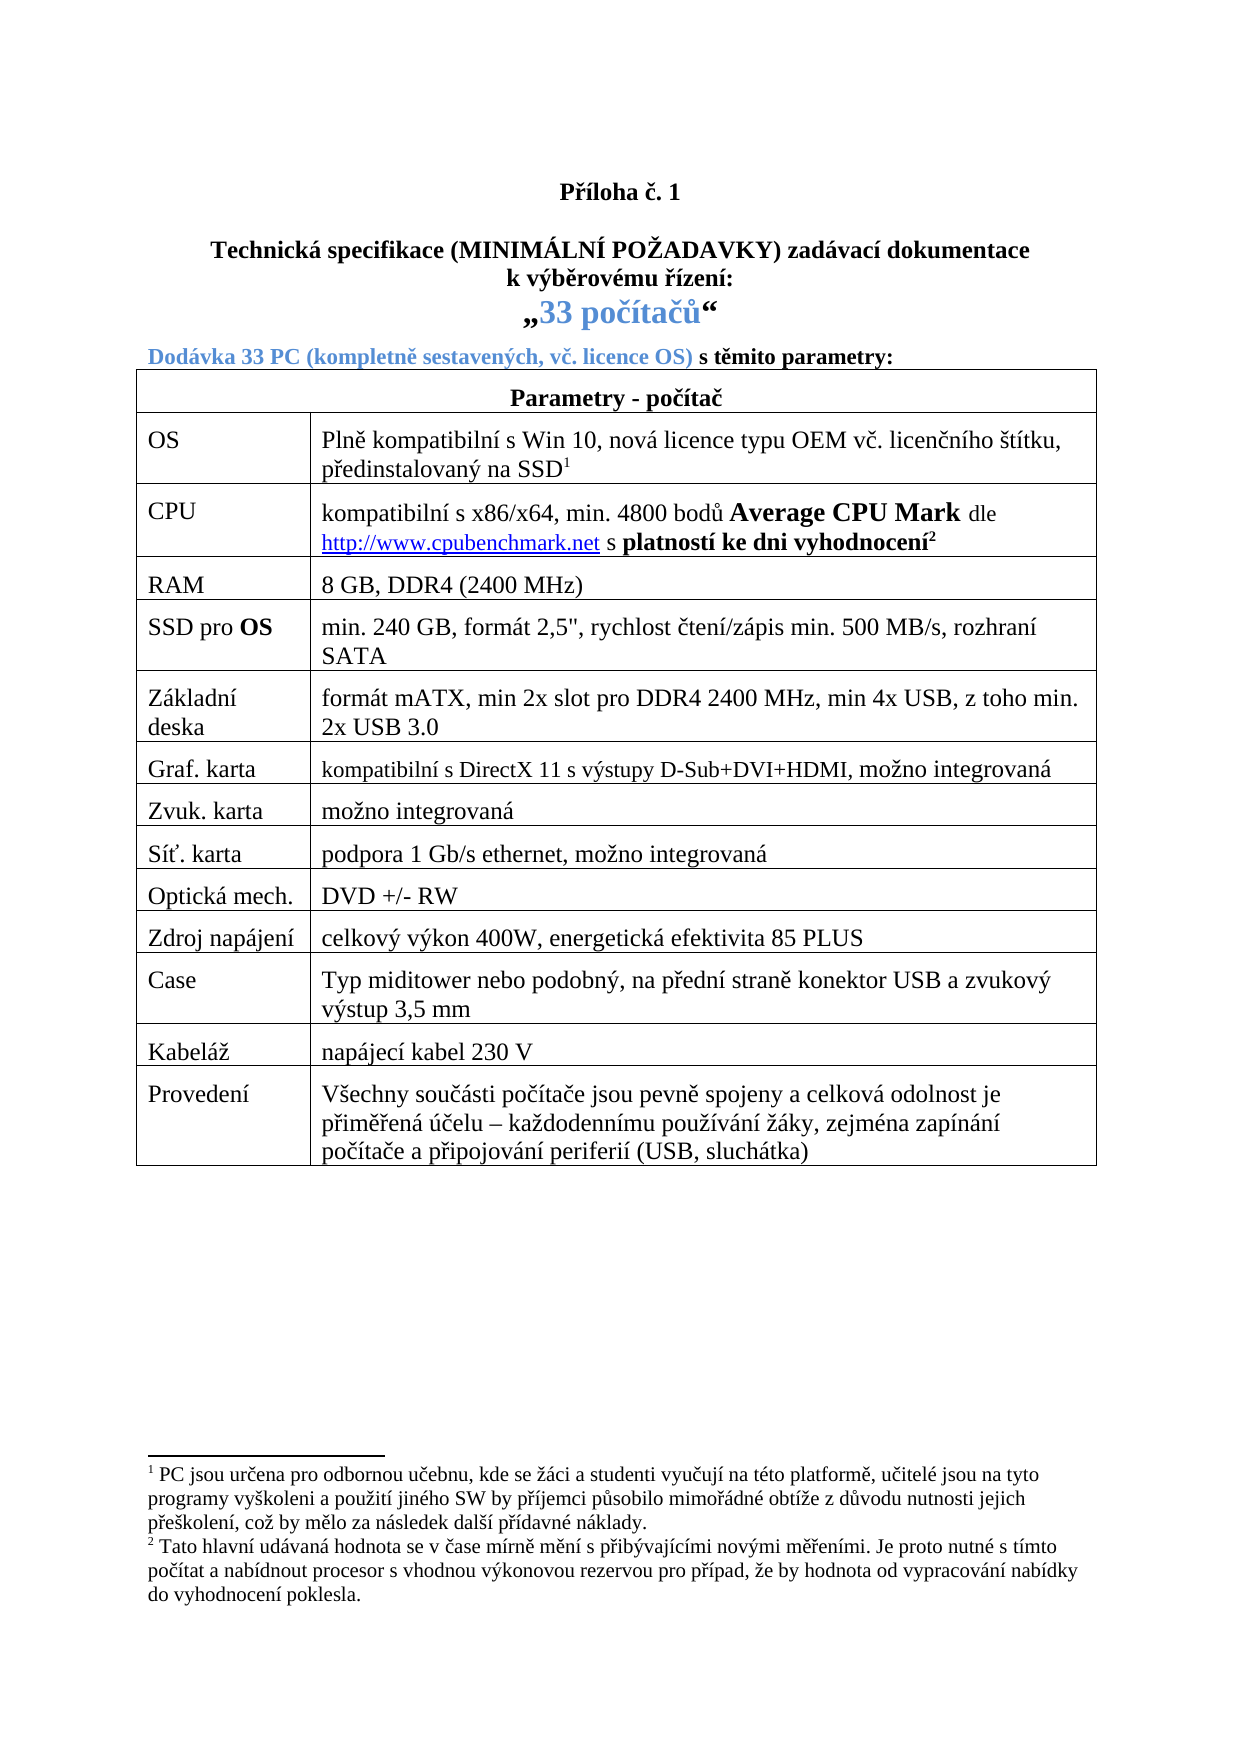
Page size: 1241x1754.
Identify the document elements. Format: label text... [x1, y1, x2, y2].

table_header Parametry - počítač [137, 370, 1096, 412]
table_cell SSD pro OS [137, 600, 310, 669]
table_cell Všechny součásti počítače jsou pevně spojeny a celková odolnost je přiměřená účelu – každodennímu používání žáky, zejména zapínání počítače a připojování periferií (USB, sluchátka) [311, 1066, 1096, 1165]
table_cell Základní deska [137, 671, 310, 741]
table_cell kompatibilní s DirectX 11 s výstupy D-Sub+DVI+HDMI, možno integrovaná [311, 742, 1096, 783]
table_cell Plně kompatibilní s Win 10, nová licence typu OEM vč. licenčního štítku, předinstalovaný na SSD [311, 413, 1096, 483]
table_cell Zdroj napájení [137, 911, 310, 952]
table_cell OS [137, 413, 310, 483]
table_cell Zvuk. karta [137, 784, 310, 825]
table_cell CPU [137, 484, 310, 556]
table_cell Case [137, 953, 310, 1023]
table_cell Optická mech. [137, 869, 310, 910]
table_cell Kabeláž [137, 1024, 310, 1065]
table_cell Provedení [137, 1066, 310, 1165]
text Technická specifikace (MINIMÁLNÍ POŽADAVKY) zadávací dokumentace k výběrovému řízení: [148, 235, 1093, 292]
table_cell Graf. karta [137, 742, 310, 783]
table_cell podpora 1 Gb/s ethernet, možno integrovaná [311, 826, 1096, 867]
text Příloha č. 1 [148, 177, 1093, 206]
table_cell DVD +/- RW [311, 869, 1096, 910]
table_cell celkový výkon 400W, energetická efektivita 85 PLUS [311, 911, 1096, 952]
table_cell kompatibilní s x86/x64, min. 4800 bodů Average CPU Mark dle http://www.cpubenchmark.net s platností ke dni vyhodnocení [311, 484, 1096, 556]
table_cell RAM [137, 557, 310, 598]
table_cell min. 240 GB, formát 2,5", rychlost čtení/zápis min. 500 MB/s, rozhraní SATA [311, 600, 1096, 669]
table_cell formát mATX, min 2x slot pro DDR4 2400 MHz, min 4x USB, z toho min. 2x USB 3.0 [311, 671, 1096, 741]
text „33 počítačů“ [148, 292, 1093, 331]
table_cell Typ miditower nebo podobný, na přední straně konektor USB a zvukový výstup 3,5 mm [311, 953, 1096, 1023]
text Dodávka 33 PC (kompletně sestavených, vč. licence OS) s těmito parametry: [148, 343, 1093, 369]
table_cell napájecí kabel 230 V [311, 1024, 1096, 1065]
table_cell Síť. karta [137, 826, 310, 867]
table_cell 8 GB, DDR4 (2400 MHz) [311, 557, 1096, 598]
table_cell možno integrovaná [311, 784, 1096, 825]
